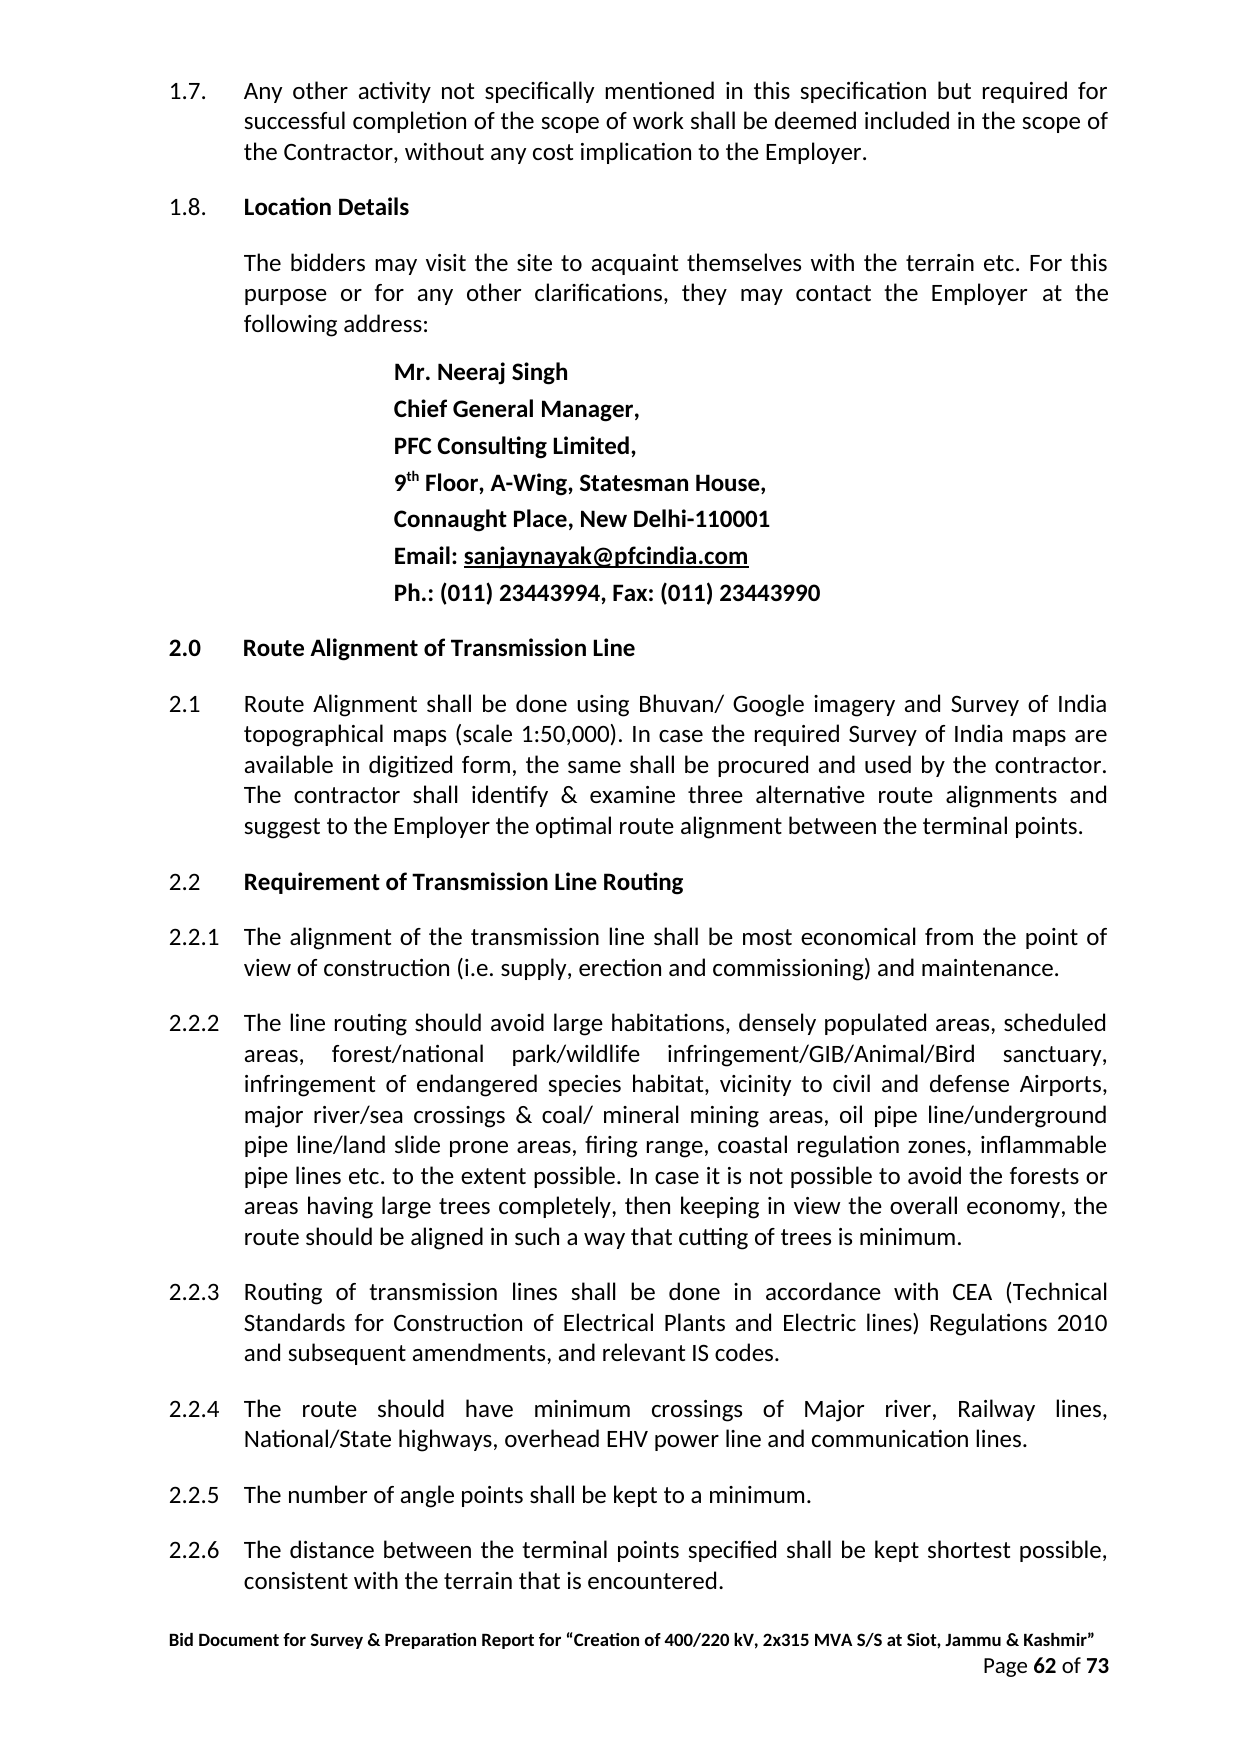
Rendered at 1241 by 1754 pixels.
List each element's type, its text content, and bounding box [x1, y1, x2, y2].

list The alignment of the transmission line shall be most economical from the point of view of construction (i.e. supply, erection and commissioning) and maintenance. [169, 921, 1109, 982]
text Connaught Place, New Delhi-110001 [319, 503, 1109, 534]
list Routing of transmission lines shall be done in accordance with CEA (Technical Standards for Construction of Electrical Plants and Electric lines) Regulations 2010 and subsequent amendments, and relevant IS codes. [169, 1276, 1109, 1368]
text 9th Floor, A-Wing, Statesman House, [319, 467, 1109, 497]
list The distance between the terminal points specified shall be kept shortest possible, consistent with the terrain that is encountered. [169, 1534, 1109, 1596]
text Chief General Manager, [319, 393, 1109, 424]
text Email: sanjaynayak@pfcindia.com [319, 540, 1109, 571]
list Route Alignment shall be done using Bhuvan/ Google imagery and Survey of India topographical maps (scale 1:50,000). In case the required Survey of India maps are available in digitized form, the same shall be procured and used by the contractor. The contractor shall identify & examine three alternative route alignments and suggest to the Employer the optimal route alignment between the terminal points. [169, 688, 1109, 841]
list The line routing should avoid large habitations, densely populated areas, scheduled areas, forest/national park/wildlife infringement/GIB/Animal/Bird sanctuary, infringement of endangered species habitat, vicinity to civil and defense Airports, major river/sea crossings & coal/ mineral mining areas, oil pipe line/underground pipe line/land slide prone areas, firing range, coastal regulation zones, inflammable pipe lines etc. to the extent possible. In case it is not possible to avoid the forests or areas having large trees completely, then keeping in view the overall economy, the route should be aligned in such a way that cutting of trees is minimum. [169, 1007, 1109, 1251]
list Route Alignment of Transmission Line [169, 632, 1109, 663]
text Mr. Neeraj Singh [319, 356, 1109, 387]
list Any other activity not specifically mentioned in this specification but required for successful completion of the scope of work shall be deemed included in the scope of the Contractor, without any cost implication to the Employer. [169, 75, 1109, 167]
text PFC Consulting Limited, [319, 430, 1109, 460]
list The route should have minimum crossings of Major river, Railway lines, National/State highways, overhead EHV power line and communication lines. [169, 1393, 1109, 1454]
text Ph.: (011) 23443994, Fax: (011) 23443990 [319, 577, 1109, 607]
text The bidders may visit the site to acquaint themselves with the terrain etc. For this purpose or for any other clarifications, they may contact the Employer at the following address: [244, 247, 1109, 339]
list Location Details [169, 192, 1109, 222]
list Requirement of Transmission Line Routing [169, 866, 1109, 896]
list The number of angle points shall be kept to a minimum. [169, 1479, 1109, 1509]
